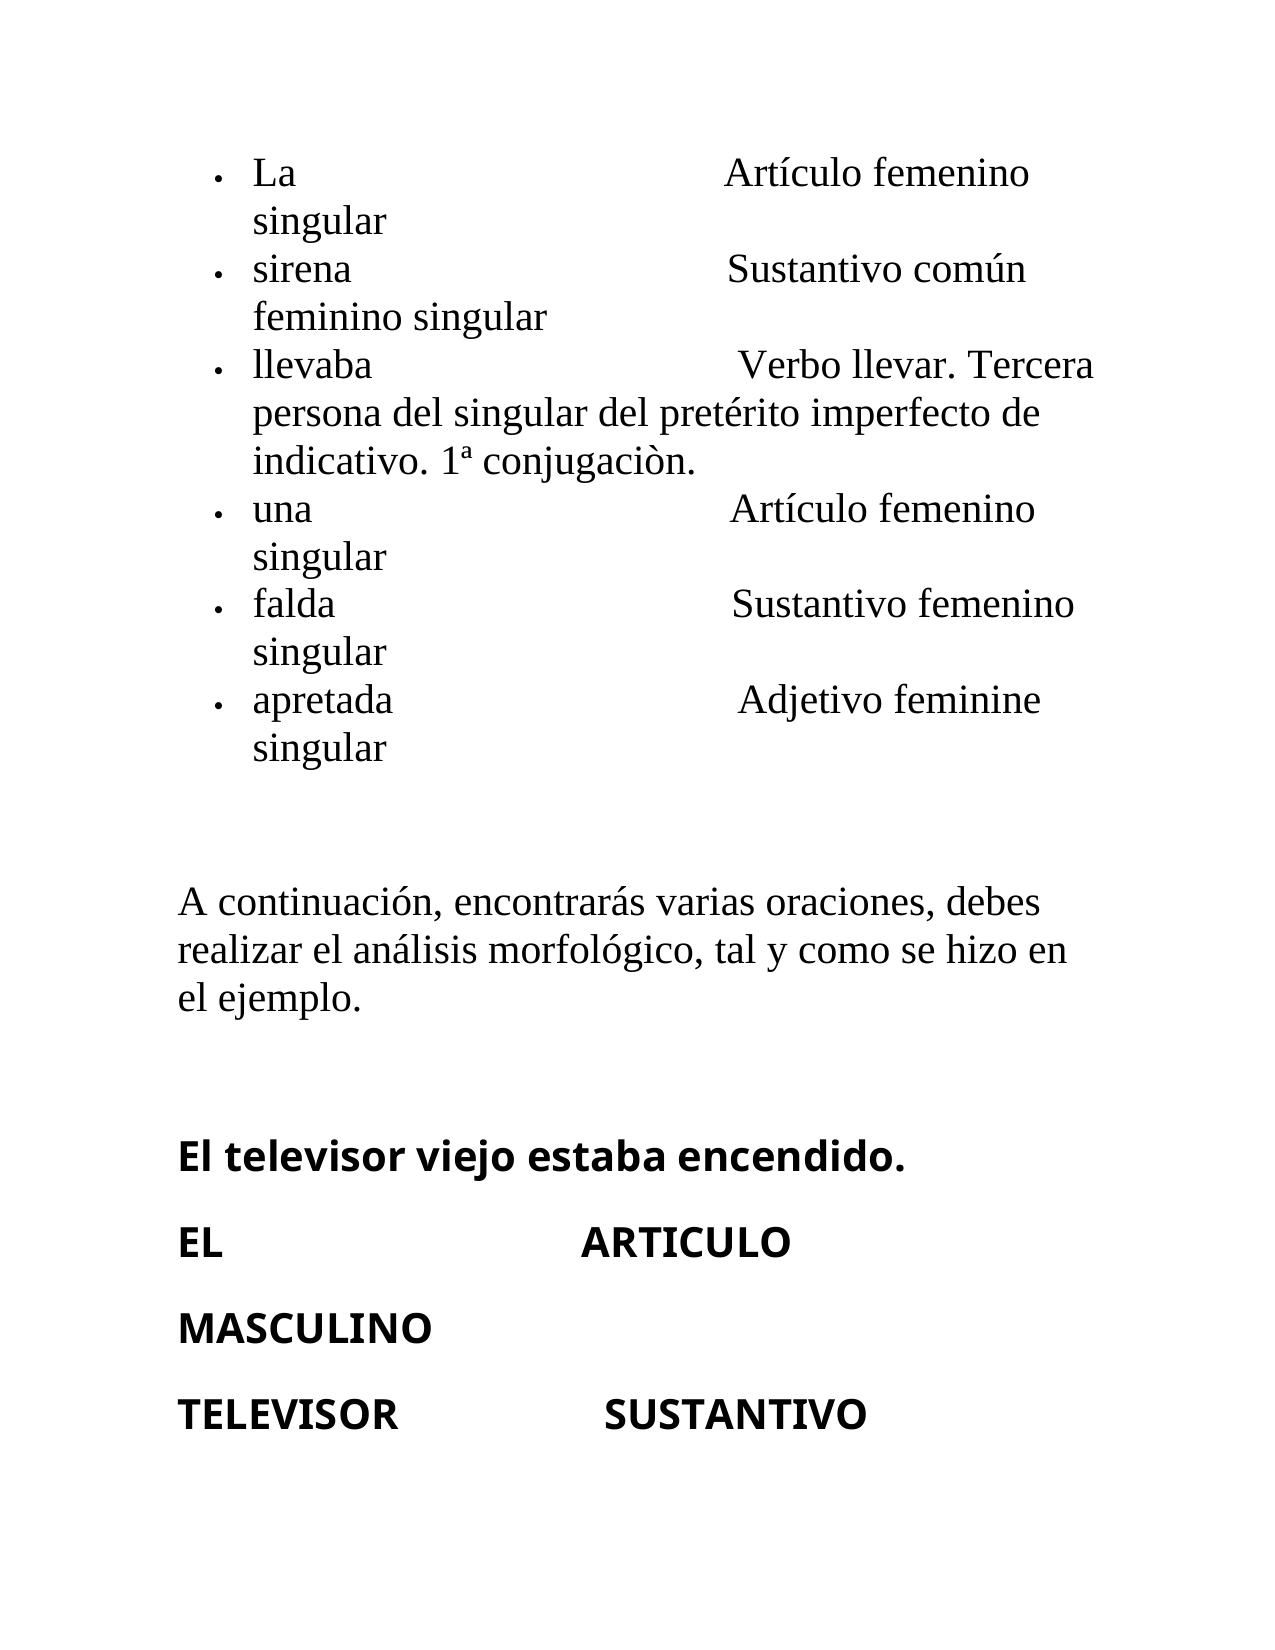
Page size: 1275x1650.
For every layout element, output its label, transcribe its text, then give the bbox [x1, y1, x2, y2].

list falda Sustantivo femenino singular [215, 579, 1098, 675]
list una Artículo femenino singular [215, 483, 1098, 579]
list La Artículo femenino singular [215, 148, 1098, 243]
text El televisor viejo estaba encendido. [177, 1127, 1098, 1183]
list sirena Sustantivo común feminino singular [215, 243, 1098, 339]
list apretada Adjetivo feminine singular [215, 675, 1098, 771]
text EL ARTICULO [177, 1213, 1098, 1269]
text A continuación, encontrarás varias oraciones, debes realizar el análisis morfológico, tal y como se hizo en el ejemplo. [177, 877, 1098, 1021]
text MASCULINO [177, 1299, 1098, 1355]
text TELEVISOR SUSTANTIVO [177, 1384, 1098, 1441]
list llevaba Verbo llevar. Tercera persona del singular del pretérito imperfecto de indicativo. 1ª conjugaciòn. [215, 339, 1098, 483]
